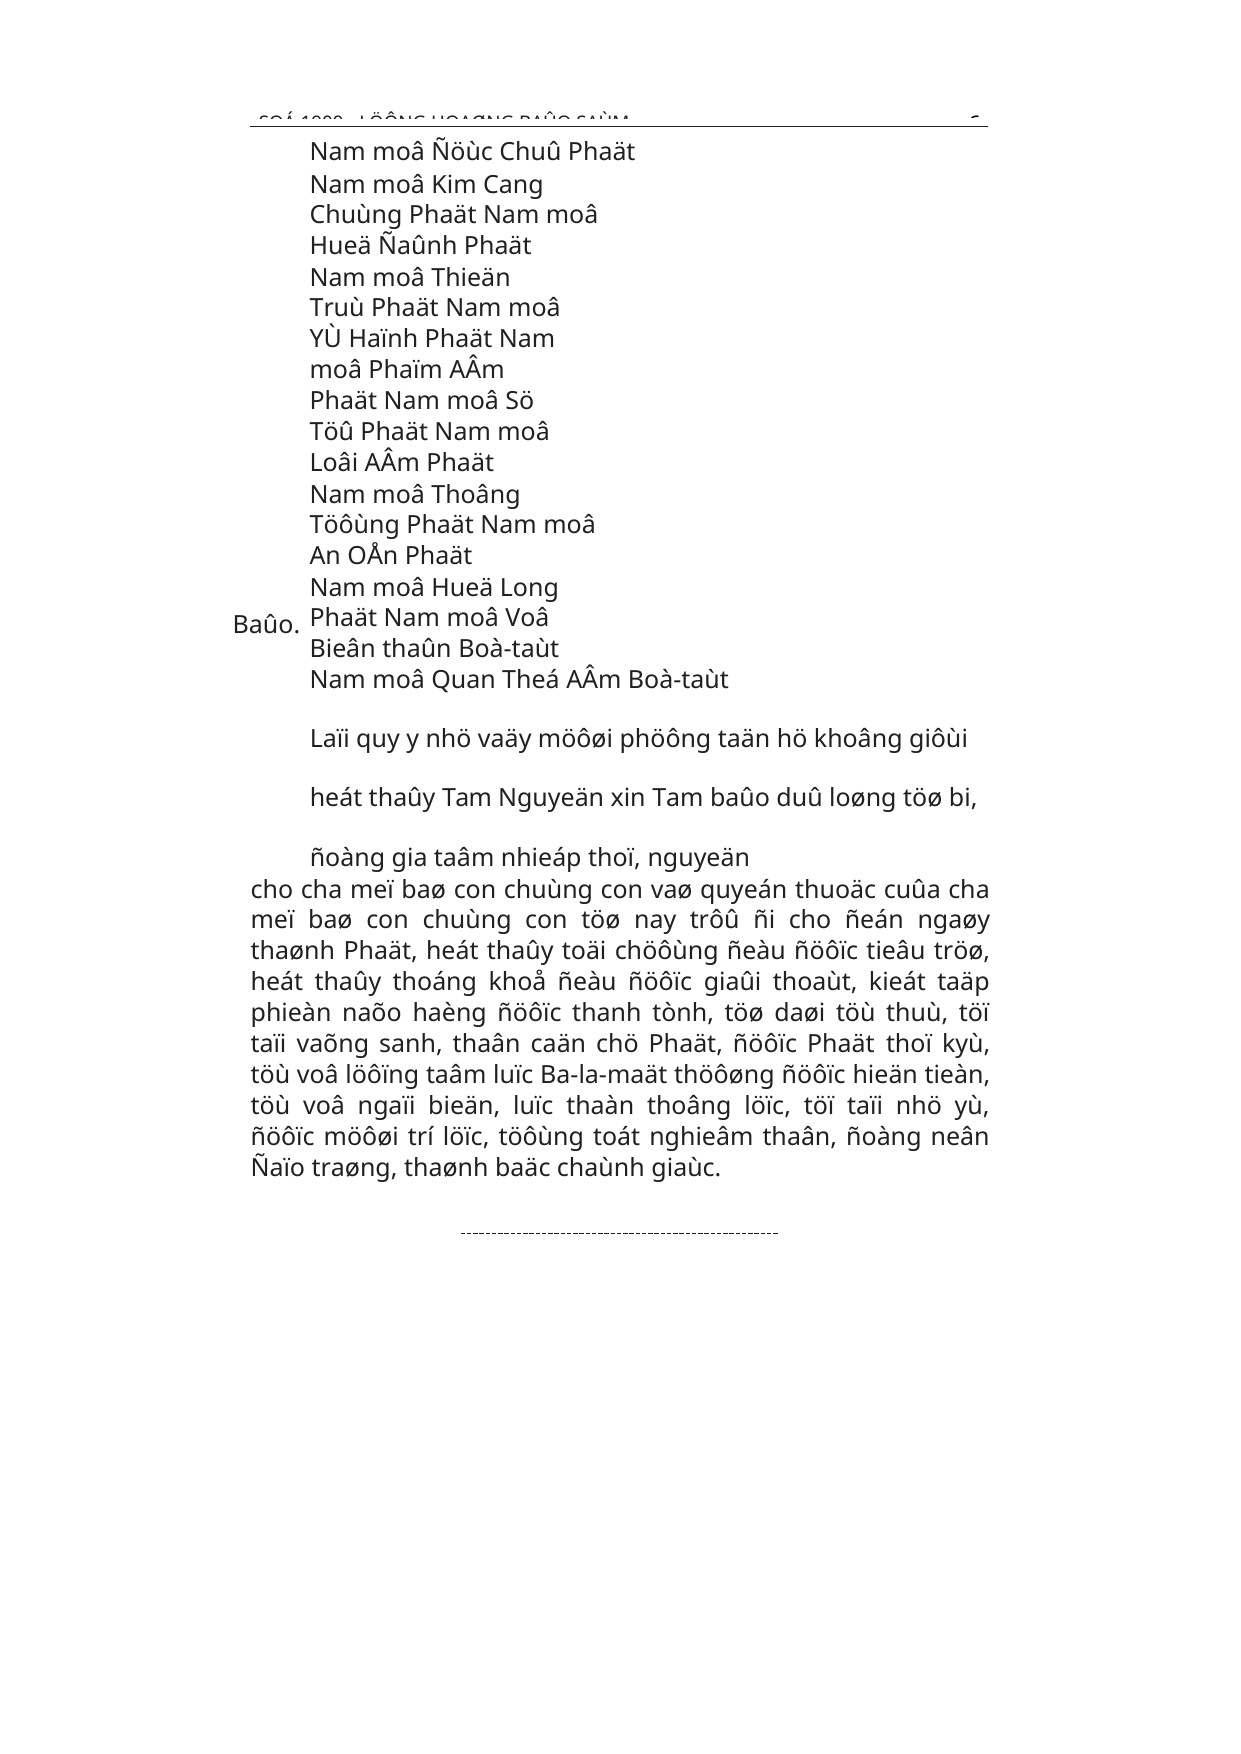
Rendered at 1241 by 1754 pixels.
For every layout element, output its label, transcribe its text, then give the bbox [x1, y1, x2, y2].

text Nam moâ Hueä Long Phaät Nam moâ Voâ Bieân thaûn Boà-taùt [309, 572, 619, 665]
text Laïi quy y nhö vaäy möôøi phöông taän hö khoâng giôùi heát thaûy Tam Nguyeän xin Tam baûo duû loøng töø bi, ñoàng gia taâm nhieáp thoï, nguyeän [309, 695, 989, 873]
text Nam moâ Ñöùc Chuû Phaät [309, 134, 1092, 167]
text Nam moâ Kim Cang Chuùng Phaät Nam moâ Hueä Ñaûnh Phaät [309, 168, 642, 261]
text Baûo. [106, 606, 300, 640]
text Nam moâ Thoâng Töôùng Phaät Nam moâ An OÅn Phaät [309, 479, 602, 572]
text Nam moâ Quan Theá AÂm Boà-taùt [309, 665, 1092, 695]
text cho cha meï baø con chuùng con vaø quyeán thuoäc cuûa cha meï baø con chuùng con töø nay trôû ñi cho ñeán ngaøy thaønh Phaät, heát thaûy toäi chöôùng ñeàu ñöôïc tieâu tröø, heát thaûy thoáng khoå ñeàu ñöôïc giaûi thoaùt, kieát taäp phieàn naõo haèng ñöôïc thanh tònh, töø daøi töù thuù, töï taïi vaõng sanh, thaân caän chö Phaät, ñöôïc Phaät thoï kyù, töù voâ löôïng taâm luïc Ba-la-maät thöôøng ñöôïc hieän tieàn, töù voâ ngaïi bieän, luïc thaàn thoâng löïc, töï taïi nhö yù, ñöôïc möôøi trí löïc, töôùng toát nghieâm thaân, ñoàng neân Ñaïo traøng, thaønh baäc chaùnh giaùc. [250, 873, 990, 1184]
text Nam moâ Thieän Truù Phaät Nam moâ YÙ Haïnh Phaät Nam moâ Phaïm AÂm Phaät Nam moâ Sö Töû Phaät Nam moâ Loâi AÂm Phaät [309, 261, 567, 479]
